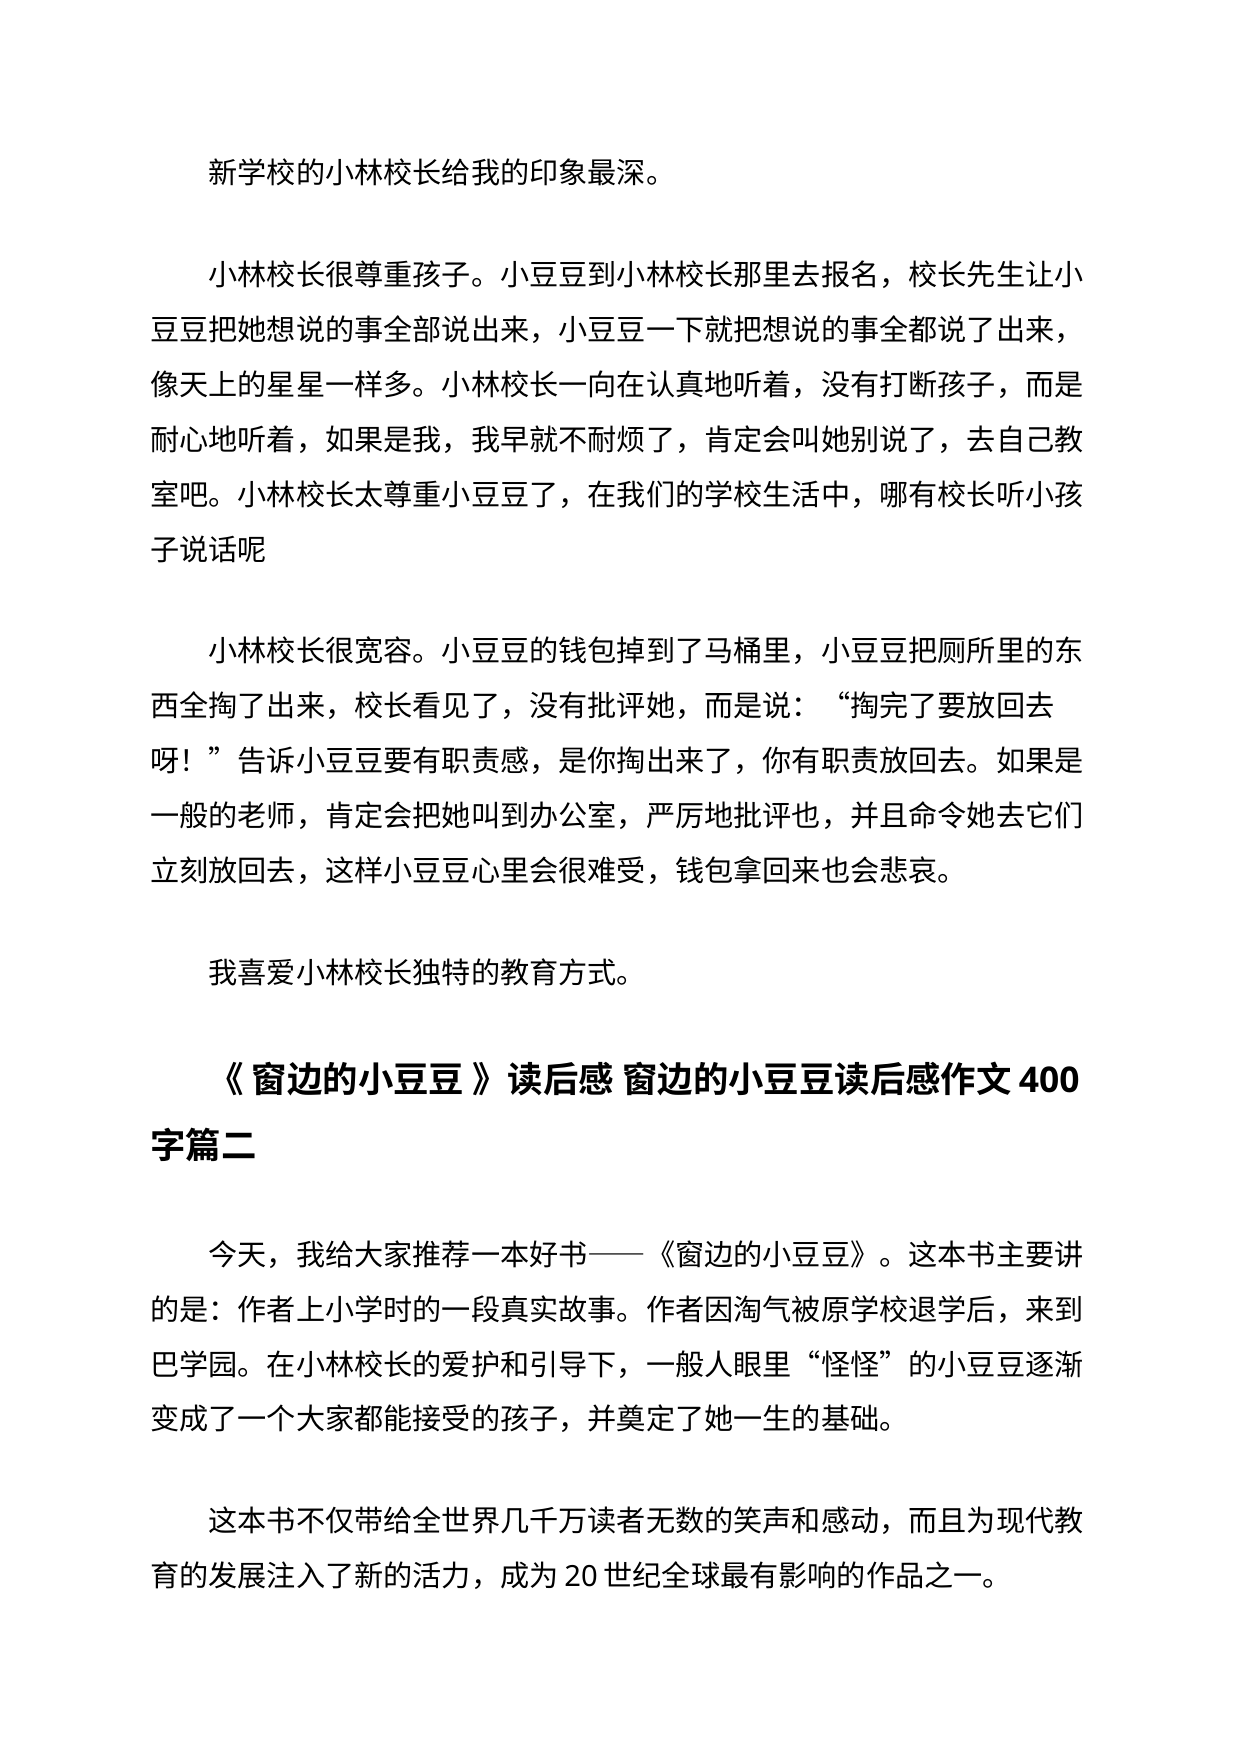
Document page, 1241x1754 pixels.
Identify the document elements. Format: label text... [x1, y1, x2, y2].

text 我喜爱小林校长独特的教育方式。 [150, 949, 1090, 992]
text 小林校长很宽容。小豆豆的钱包掉到了马桶里，小豆豆把厕所里的东西全掏了出来，校长看见了，没有批评她，而是说：“掏完了要放回去呀！”告诉小豆豆要有职责感，是你掏出来了，你有职责放回去。如果是一般的老师，肯定会把她叫到办公室，严厉地批评也，并且命令她去它们立刻放回去，这样小豆豆心里会很难受，钱包拿回来也会悲哀。 [150, 628, 1090, 890]
text 今天，我给大家推荐一本好书——《窗边的小豆豆》。这本书主要讲的是：作者上小学时的一段真实故事。作者因淘气被原学校退学后，来到巴学园。在小林校长的爱护和引导下，一般人眼里“怪怪”的小豆豆逐渐变成了一个大家都能接受的孩子，并奠定了她一生的基础。 [150, 1231, 1090, 1438]
text 《 窗边的小豆豆 》读后感 窗边的小豆豆读后感作文400字篇二 [150, 1051, 1090, 1169]
text 新学校的小林校长给我的印象最深。 [150, 150, 1090, 192]
text 小林校长很尊重孩子。小豆豆到小林校长那里去报名，校长先生让小豆豆把她想说的事全部说出来，小豆豆一下就把想说的事全都说了出来，像天上的星星一样多。小林校长一向在认真地听着，没有打断孩子，而是耐心地听着，如果是我，我早就不耐烦了，肯定会叫她别说了，去自己教室吧。小林校长太尊重小豆豆了，在我们的学校生活中，哪有校长听小孩子说话呢 [150, 252, 1090, 568]
text 这本书不仅带给全世界几千万读者无数的笑声和感动，而且为现代教育的发展注入了新的活力，成为20世纪全球最有影响的作品之一。 [150, 1498, 1090, 1595]
